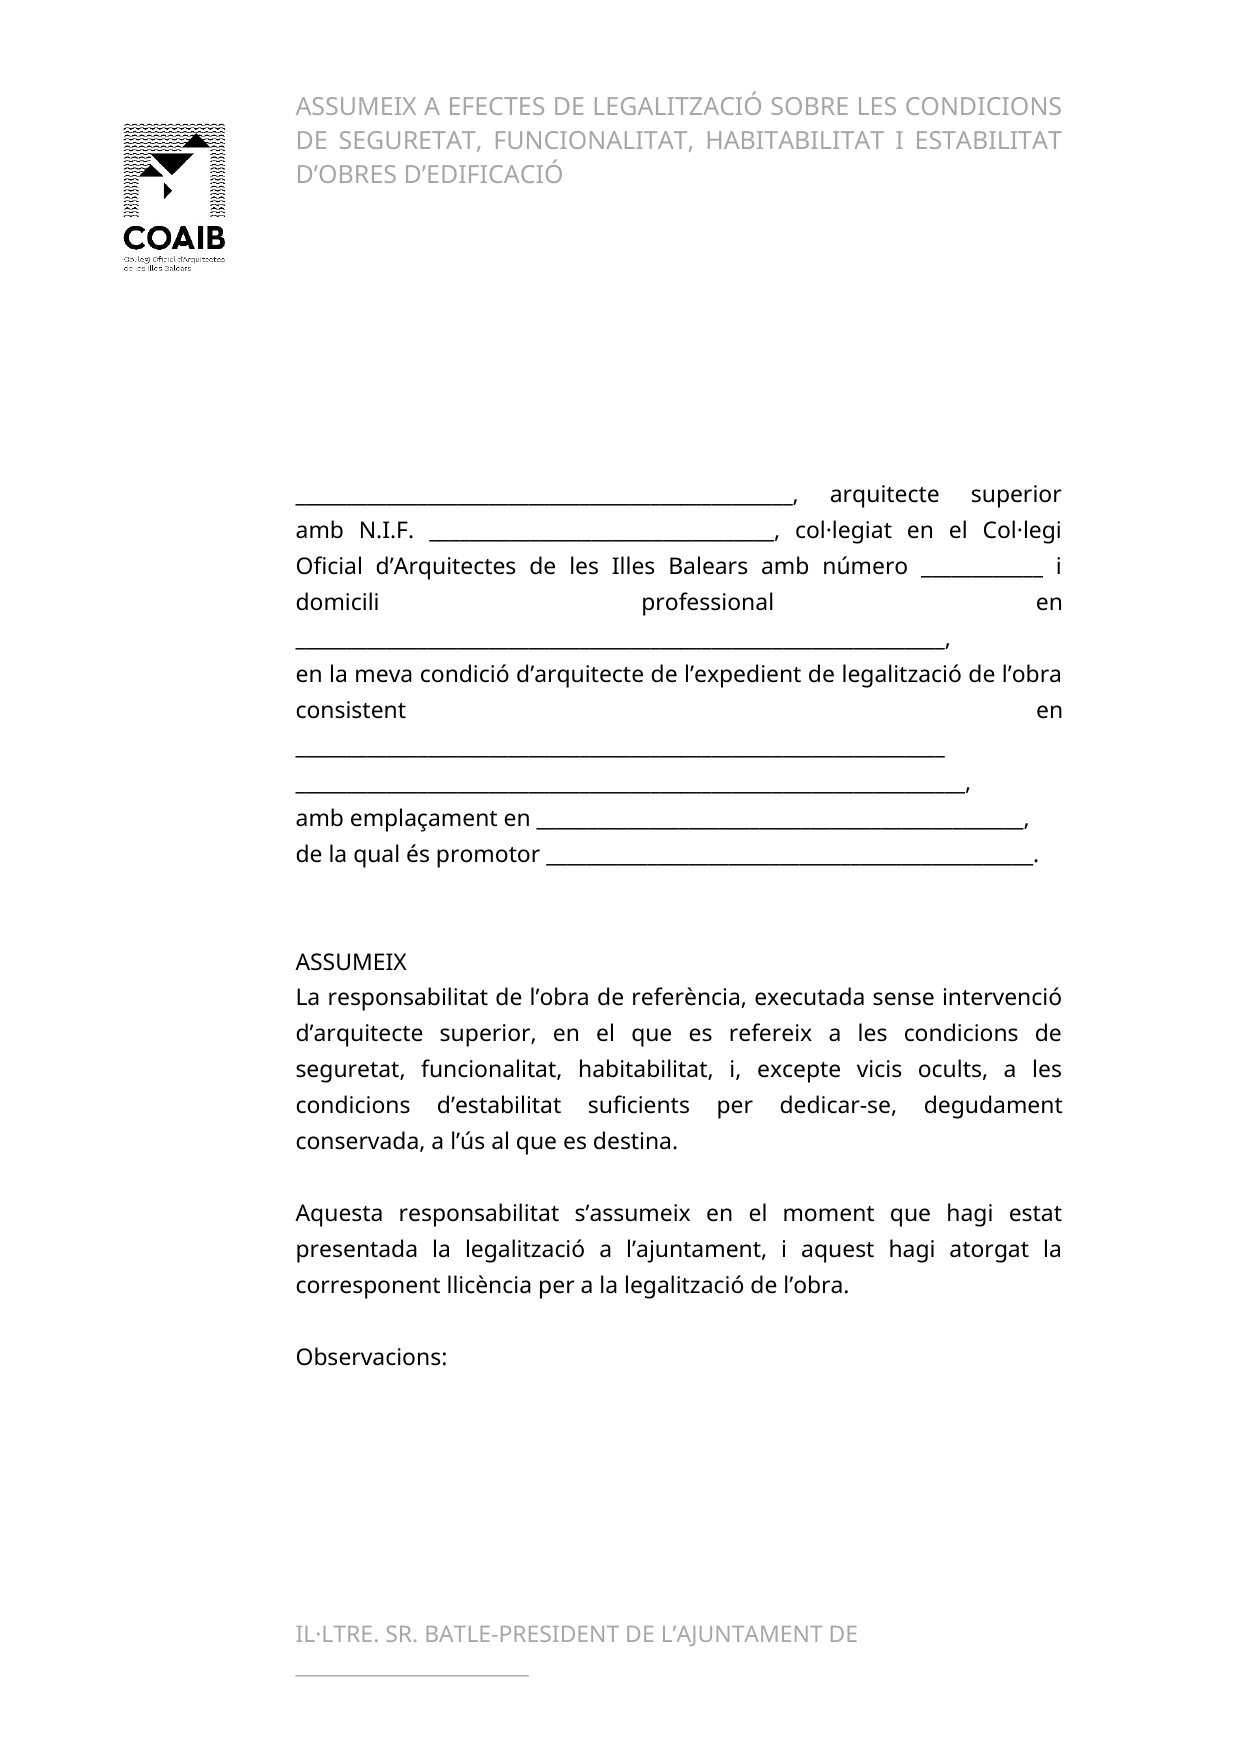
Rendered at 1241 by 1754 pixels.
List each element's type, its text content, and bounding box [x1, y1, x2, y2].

text de la qual és promotor ________________________________________________. [295, 838, 1063, 869]
picture [106, 106, 242, 288]
text amb emplaçament en ________________________________________________, [295, 802, 1063, 833]
text Aquesta responsabilitat s’assumeix en el moment que hagi estat presentada la legalització a l’ajuntament, i aquest hagi atorgat la corresponent llicència per a la legalització de l’obra. [295, 1197, 1063, 1300]
text ASSUMEIX [295, 945, 1063, 977]
text __________________________________________________________________, [295, 766, 1063, 797]
text _________________________________________________, arquitecte superior amb N.I.F. __________________________________, col·legiat en el Col·legi Oficial d’Arquitectes de les Illes Balears amb número ____________ i domicili professional en ________________________________________________________________, [295, 478, 1063, 653]
text Observacions: [295, 1341, 1063, 1372]
text La responsabilitat de l’obra de referència, executada sense intervenció d’arquitecte superior, en el que es refereix a les condicions de seguretat, funcionalitat, habitabilitat, i, excepte vicis ocults, a les condicions d’estabilitat suficients per dedicar-se, degudament conservada, a l’ús al que es destina. [295, 981, 1063, 1156]
text en la meva condició d’arquitecte de l’expedient de legalització de l’obra consistent en ________________________________________________________________ [295, 658, 1063, 761]
